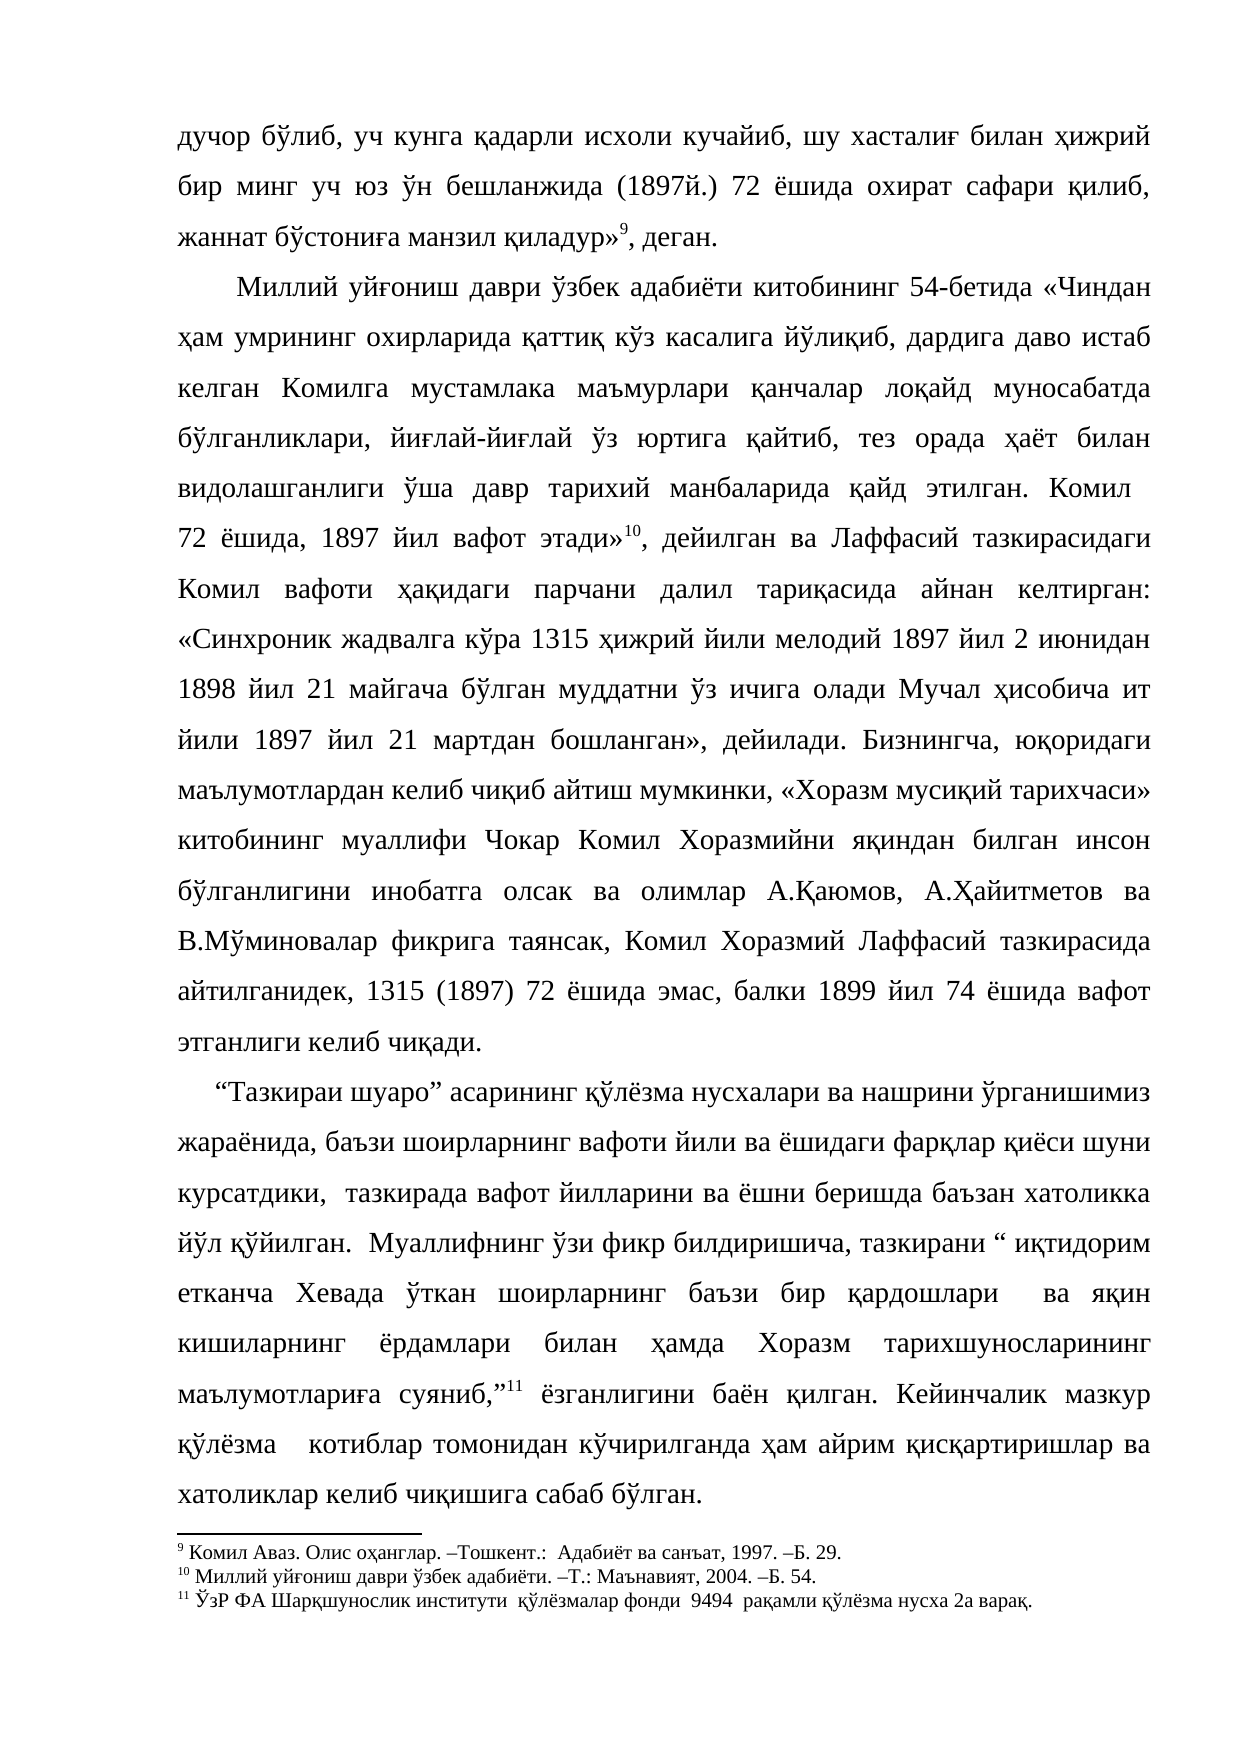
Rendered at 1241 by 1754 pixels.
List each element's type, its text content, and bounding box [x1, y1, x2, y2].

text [177, 118, 1152, 252]
text Миллий уйғониш даври ўзбек адабиёти китобининг 54-бетида «Чиндан ҳам умрининг охирларида қаттиқ кўз касалига йўлиқиб, дардига даво истаб келган Комилга мустамлака маъмурлари қанчалар лоқайд муносабатда бўлганликлари, йиғлай-йиғлай ўз юртига қайтиб, тез орада ҳаёт билан видолашганлиги ўша давр тарихий манбаларида қайд этилган. Комил 72 ёшида, 1897 йил вафот этади», дейилган ва Лаффасий тазкирасидаги Комил вафоти ҳақидаги парчани далил тариқасида айнан келтирган: «Синхроник жадвалга кўра 1315 ҳижрий йили мелодий 1897 йил 2 июнидан 1898 йил 21 майгача бўлган муддатни ўз ичига олади Мучал ҳисобича ит йили 1897 йил 21 мартдан бошланган», дейилади. Бизнингча, юқоридаги маълумотлардан келиб чиқиб айтиш мумкинки, «Хоразм мусиқий тарихчаси» китобининг муаллифи Чокар Комил Хоразмийни яқиндан билган инсон бўлганлигини инобатга олсак ва олимлар А.Қаюмов, А.Ҳайитметов ва В.Мўминовалар фикрига таянсак, Комил Хоразмий Лаффасий тазкирасида айтилганидек, 1315 (1897) 72 ёшида эмас, балки 1899 йил 74 ёшида вафот этганлиги келиб чиқади. [177, 269, 1152, 1057]
text “Тазкираи шуаро” асарининг қўлёзма нусхалари ва нашрини ўрганишимиз жараёнида, баъзи шоирларнинг вафоти йили ва ёшидаги фарқлар қиёси шуни курсатдики, тазкирада вафот йилларини ва ёшни беришда баъзан хатоликка йўл қўйилган. Муаллифнинг ўзи фикр билдиришича, тазкирани “ иқтидорим етканча Хевада ўткан шоирларнинг баъзи бир қардошлари ва яқин кишиларнинг ёрдамлари билан ҳамда Хоразм тарихшуносларининг маълумотлариға суяниб,” ёзганлигини баён қилган. Кейинчалик мазкур қўлёзма котиблар томонидан кўчирилганда ҳам айрим қисқартиришлар ва хатоликлар келиб чиқишига сабаб бўлган. [177, 1074, 1152, 1510]
